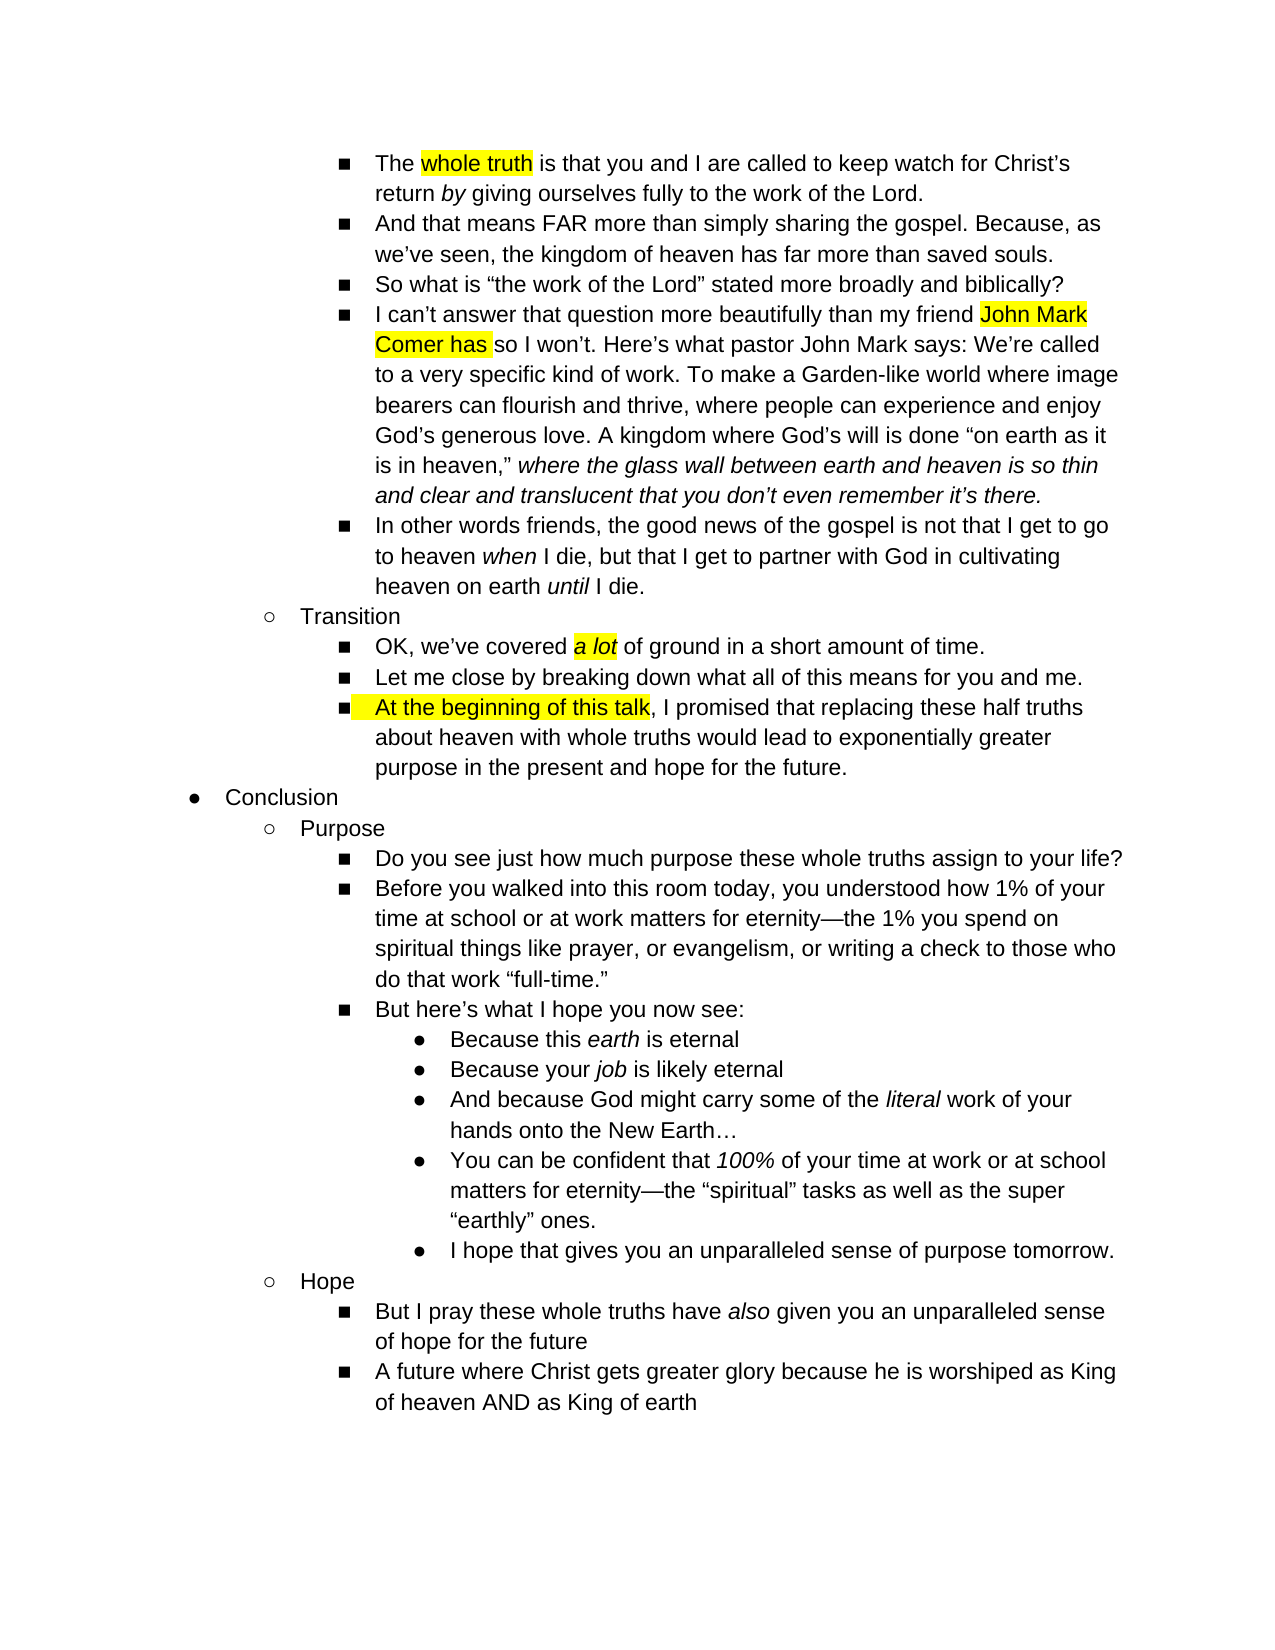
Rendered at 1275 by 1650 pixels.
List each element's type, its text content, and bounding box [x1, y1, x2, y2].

list Because your job is likely eternal [412, 1056, 1125, 1083]
list Hope [262, 1268, 1125, 1294]
list I can’t answer that question more beautifully than my friend John Mark Comer has so I won’t. Here’s what pastor John Mark says: We’re called to a very specific kind of work. To make a Garden-like world where image bearers can flourish and thrive, where people can experience and enjoy God’s generous love. A kingdom where God’s will is done “on earth as it is in heaven,” where the glass wall between earth and heaven is so thin and clear and translucent that you don’t even remember it’s there. [337, 301, 1125, 509]
list Conclusion [187, 784, 1125, 811]
list The whole truth is that you and I are called to keep watch for Christ’s return by giving ourselves fully to the work of the Lord. [337, 150, 1125, 207]
list Let me close by breaking down what all of this means for you and me. [337, 663, 1125, 690]
list I hope that gives you an unparalleled sense of purpose tomorrow. [412, 1237, 1125, 1264]
list OK, we’ve covered a lot of ground in a short amount of time. [617, 633, 1125, 660]
list Transition [262, 603, 1125, 629]
list A future where Christ gets greater glory because he is worshiped as King of heaven AND as King of earth [337, 1358, 1125, 1415]
list At the beginning of this talk, I promised that replacing these half truths about heaven with whole truths would lead to exponentially greater purpose in the present and hope for the future. [337, 694, 1125, 781]
list Purpose [262, 814, 1125, 841]
list Because this earth is eternal [412, 1026, 1125, 1052]
list So what is “the work of the Lord” stated more broadly and biblically? [337, 271, 1125, 297]
list But I pray these whole truths have also given you an unparalleled sense of hope for the future [337, 1298, 1125, 1354]
list OK, we’ve covered a lot of ground in a short amount of time. [337, 633, 574, 660]
list Before you walked into this room today, you understood how 1% of your time at school or at work matters for eternity—the 1% you spend on spiritual things like prayer, or evangelism, or writing a check to those who do that work “full-time.” [337, 875, 1125, 992]
list Do you see just how much purpose these whole truths assign to your life? [337, 845, 1125, 871]
list You can be confident that 100% of your time at work or at school matters for eternity—the “spiritual” tasks as well as the super “earthly” ones. [412, 1147, 1125, 1234]
list In other words friends, the good news of the gospel is not that I get to go to heaven when I die, but that I get to partner with God in cultivating heaven on earth until I die. [337, 512, 1125, 599]
list But here’s what I hope you now see: [337, 996, 1125, 1022]
list And because God might carry some of the literal work of your hands onto the New Earth… [412, 1086, 1125, 1143]
list And that means FAR more than simply sharing the gospel. Because, as we’ve seen, the kingdom of heaven has far more than saved souls. [337, 210, 1125, 267]
